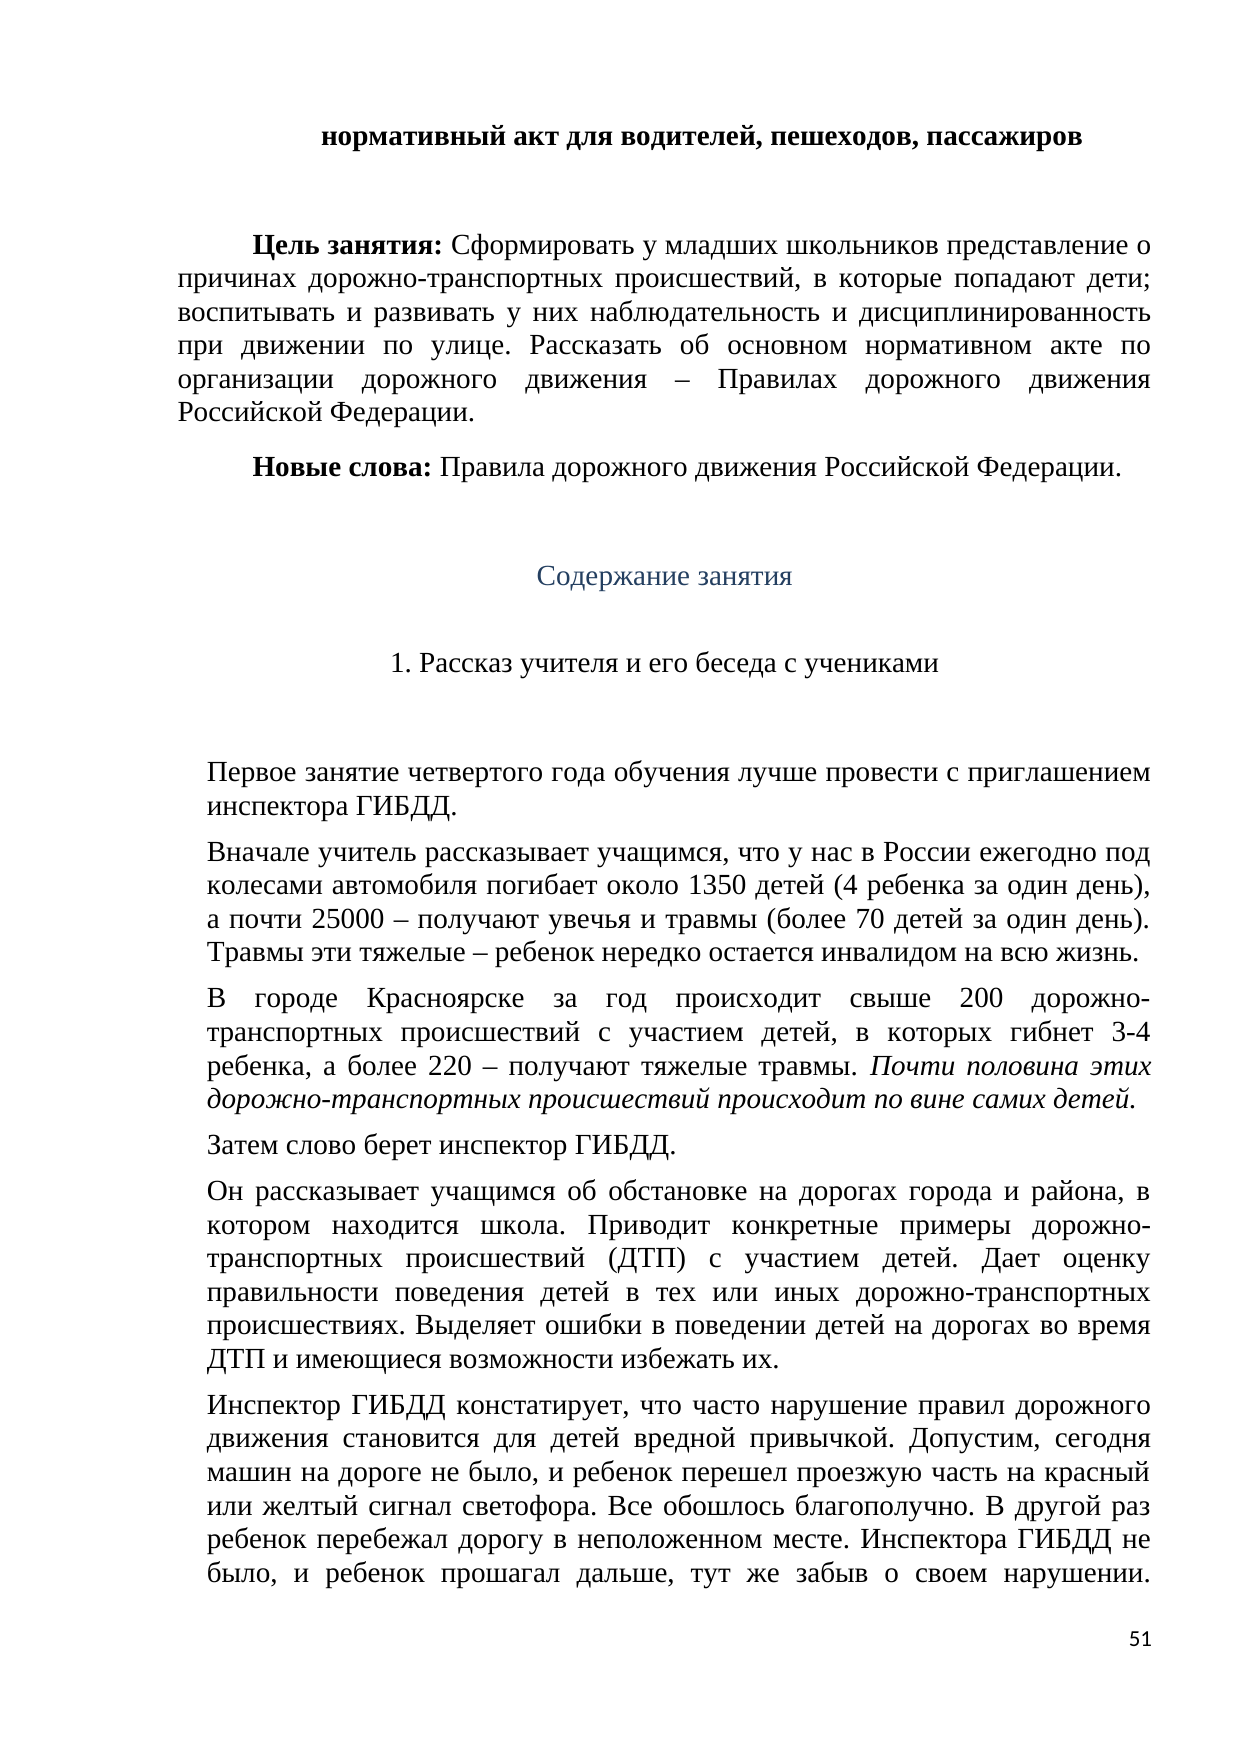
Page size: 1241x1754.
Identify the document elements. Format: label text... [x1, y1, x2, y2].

text Он рассказывает учащимся об обстановке на дорогах города и района, в котором находится школа. Приводит конкретные примеры дорожно-транспортных происшествий (ДТП) с участием детей. Дает оценку правильности поведения детей в тех или иных дорожно-транспортных происшествиях. Выделяет ошибки в поведении детей на дорогах во время ДТП и имеющиеся возможности избежать их. [207, 1173, 1152, 1374]
text нормативный акт для водителей, пешеходов, пассажиров [177, 118, 1152, 152]
text 1. Рассказ учителя и его беседа с учениками [177, 646, 1152, 679]
text В городе Красноярске за год происходит свыше 200 дорожно-транспортных происшествий с участием детей, в которых гибнет 3-4 ребенка, а более 220 – получают тяжелые травмы. Почти половина этих дорожно-транспортных происшествий происходит по вине самих детей. [207, 981, 1152, 1115]
text Затем слово берет инспектор ГИБДД. [207, 1127, 1152, 1161]
text Вначале учитель рассказывает учащимся, что у нас в России ежегодно под колесами автомобиля погибает около 1350 детей (4 ребенка за один день), а почти 25000 – получают увечья и травмы (более 70 детей за один день). Травмы эти тяжелые – ребенок нередко остается инвалидом на всю жизнь. [207, 834, 1152, 968]
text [207, 1387, 1152, 1588]
text Первое занятие четвертого года обучения лучше провести с приглашением инспектора ГИБДД. [207, 754, 1152, 821]
text Цель занятия: Сформировать у младших школьников представление о причинах дорожно-транспортных происшествий, в которые попадают дети; воспитывать и развивать у них наблюдательность и дисциплинированность при движении по улице. Рассказать об основном нормативном акте по организации дорожного движения – Правилах дорожного движения Российской Федерации. [177, 227, 1152, 428]
text Новые слова: Правила дорожного движения Российской Федерации. [177, 449, 1152, 482]
subtitle Содержание занятия [177, 558, 1152, 591]
